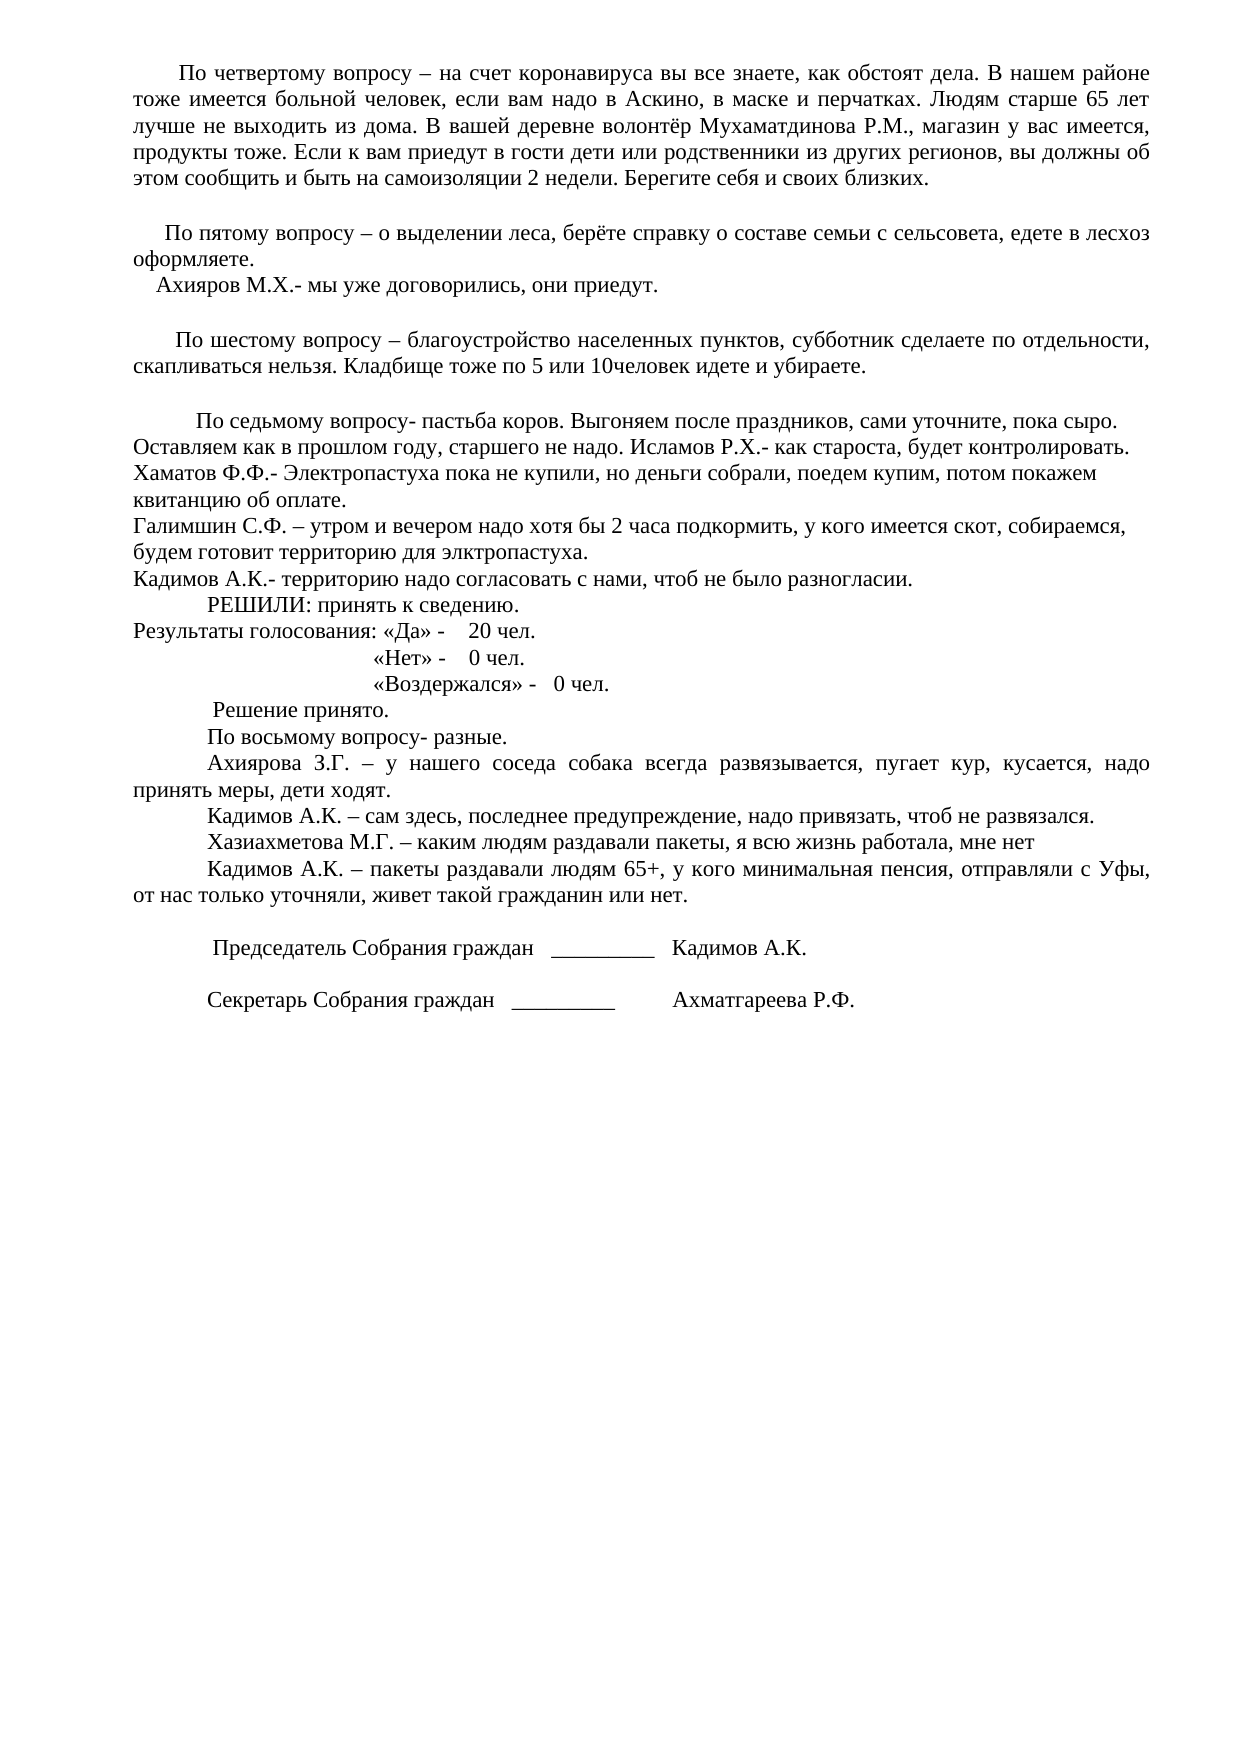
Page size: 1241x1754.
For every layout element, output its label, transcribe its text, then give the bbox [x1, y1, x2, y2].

text Кадимов А.К. – пакеты раздавали людям 65+, у кого минимальная пенсия, отправляли с Уфы, от нас только уточняли, живет такой гражданин или нет. [133, 855, 1152, 907]
text По четвертому вопросу – на счет коронавируса вы все знаете, как обстоят дела. В нашем районе тоже имеется больной человек, если вам надо в Аскино, в маске и перчатках. Людям старше 65 лет лучше не выходить из дома. В вашей деревне волонтёр Мухаматдинова Р.М., магазин у вас имеется, продукты тоже. Если к вам приедут в гости дети или родственники из других регионов, вы должны об этом сообщить и быть на самоизоляции 2 недели. Берегите себя и своих близких. [133, 59, 1152, 191]
text «Нет» - 0 чел. [133, 644, 1152, 670]
text Ахиярова З.Г. – у нашего соседа собака всегда развязывается, пугает кур, кусается, надо принять меры, дети ходят. [133, 749, 1152, 802]
text Кадимов А.К. – сам здесь, последнее предупреждение, надо привязать, чтоб не развязался. [133, 802, 1152, 828]
text По седьмому вопросу- пастьба коров. Выгоняем после праздников, сами уточните, пока сыро. Оставляем как в прошлом году, старшего не надо. Исламов Р.Х.- как староста, будет контролировать. Хаматов Ф.Ф.- Электропастуха пока не купили, но деньги собрали, поедем купим, потом покажем квитанцию об оплате. Галимшин С.Ф. – утром и вечером надо хотя бы 2 часа подкормить, у кого имеется скот, собираемся, будем готовит территорию для элктропастуха. [133, 407, 1152, 565]
text Решение принято. [133, 697, 1152, 723]
text Хазиахметова М.Г. – каким людям раздавали пакеты, я всю жизнь работала, мне нет [133, 828, 1152, 855]
text «Воздержался» - 0 чел. [133, 670, 1152, 697]
text Кадимов А.К.- территорию надо согласовать с нами, чтоб не было разногласии. [133, 565, 1152, 591]
text РЕШИЛИ: принять к сведению. Результаты голосования: «Да» - 20 чел. [133, 591, 1152, 644]
text Председатель Собрания граждан _________ Кадимов А.К. [133, 934, 1152, 960]
text По шестому вопросу – благоустройство населенных пунктов, субботник сделаете по отдельности, скапливаться нельзя. Кладбище тоже по 5 или 10человек идете и убираете. [133, 326, 1152, 379]
text Секретарь Собрания граждан _________ Ахматгареева Р.Ф. [133, 986, 1152, 1013]
text Ахияров М.Х.- мы уже договорились, они приедут. [133, 272, 1152, 298]
text По восьмому вопросу- разные. [133, 723, 1152, 749]
text По пятому вопросу – о выделении леса, берёте справку о составе семьи с сельсовета, едете в лесхоз оформляете. [133, 219, 1152, 272]
